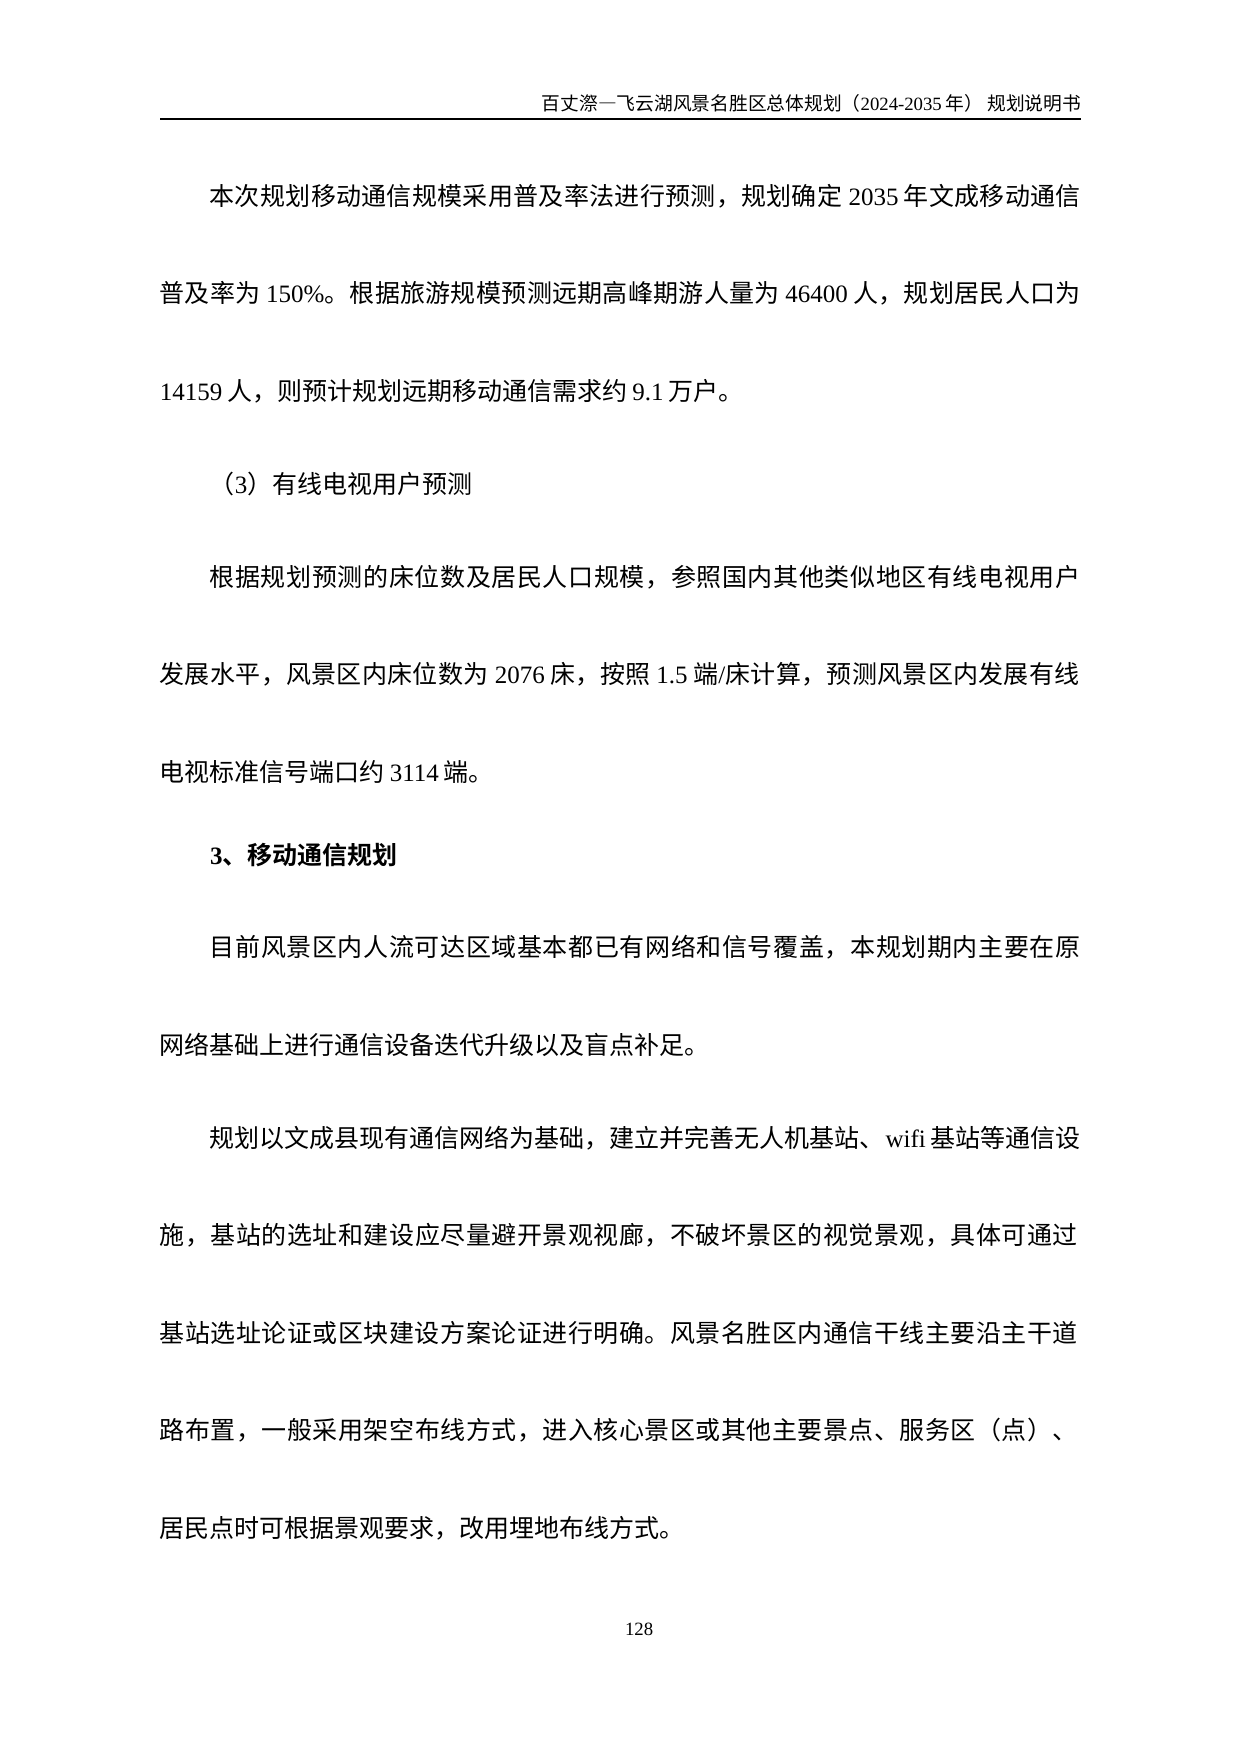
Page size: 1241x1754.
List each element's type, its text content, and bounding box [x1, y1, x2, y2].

text 根据规划预测的床位数及居民人口规模，参照国内其他类似地区有线电视用户发展水平，风景区内床位数为2076床，按照1.5端/床计算，预测风景区内发展有线电视标准信号端口约3114端。 [159, 543, 1081, 803]
text 3、移动通信规划 [159, 821, 1081, 886]
text 规划以文成县现有通信网络为基础，建立并完善无人机基站、wifi基站等通信设施，基站的选址和建设应尽量避开景观视廊，不破坏景区的视觉景观，具体可通过基站选址论证或区块建设方案论证进行明确。风景名胜区内通信干线主要沿主干道路布置，一般采用架空布线方式，进入核心景区或其他主要景点、服务区（点）、居民点时可根据景观要求，改用埋地布线方式。 [159, 1104, 1081, 1559]
text （3）有线电视用户预测 [159, 450, 1081, 515]
text 本次规划移动通信规模采用普及率法进行预测，规划确定2035年文成移动通信普及率为150%。根据旅游规模预测远期高峰期游人量为46400人，规划居民人口为14159人，则预计规划远期移动通信需求约9.1万户。 [159, 162, 1081, 422]
text 目前风景区内人流可达区域基本都已有网络和信号覆盖，本规划期内主要在原网络基础上进行通信设备迭代升级以及盲点补足。 [159, 913, 1081, 1076]
